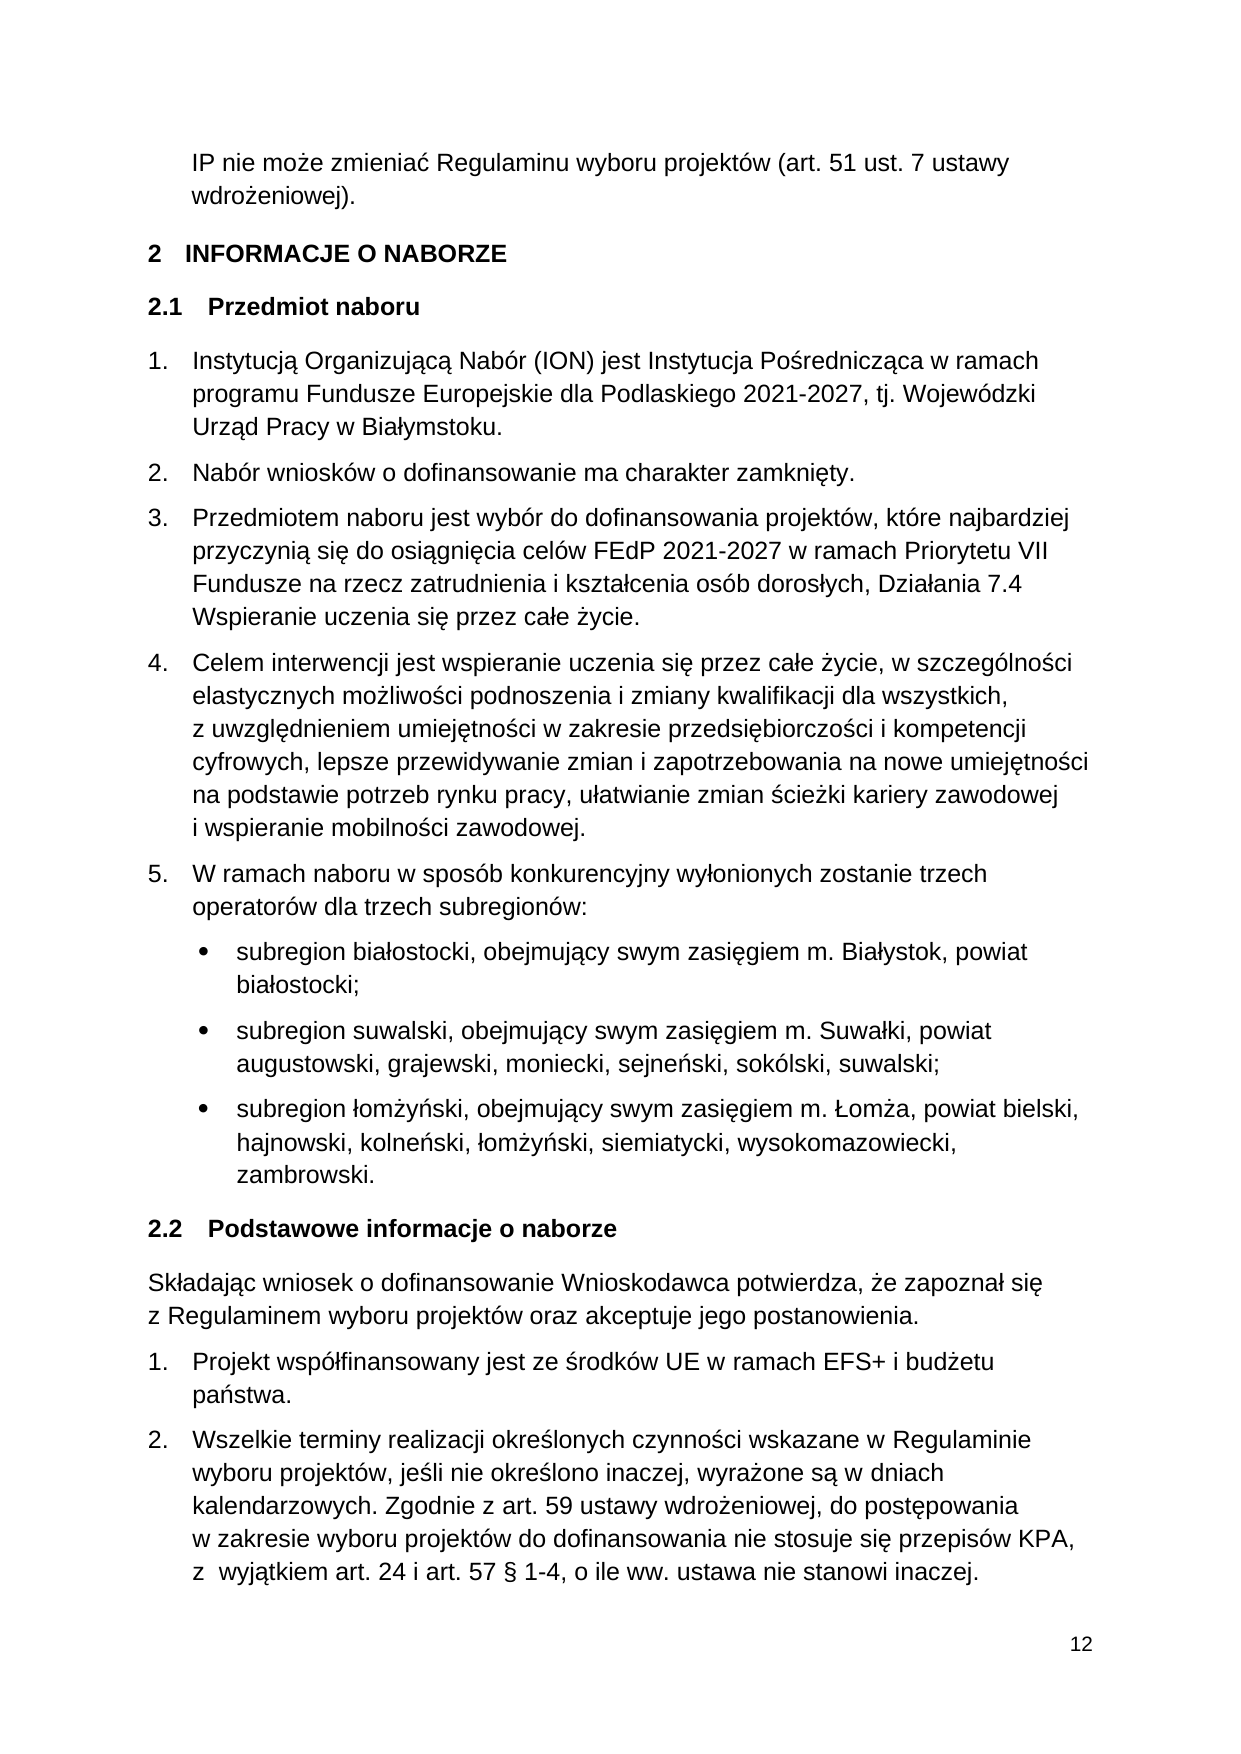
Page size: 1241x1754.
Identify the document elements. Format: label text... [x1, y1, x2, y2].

list W ramach naboru w sposób konkurencyjny wyłonionych zostanie trzech operatorów dla trzech subregionów: [148, 858, 1093, 920]
list Instytucją Organizującą Nabór (ION) jest Instytucja Pośrednicząca w ramach programu Fundusze Europejskie dla Podlaskiego 2021-2027, tj. Wojewódzki Urząd Pracy w Białymstoku. [148, 346, 1093, 441]
subtitle INFORMACJE O NABORZE [148, 239, 1093, 267]
text Składając wniosek o dofinansowanie Wnioskodawca potwierdza, że zapoznał się z Regulaminem wyboru projektów oraz akceptuje jego postanowienia. [148, 1268, 1093, 1330]
list Nabór wniosków o dofinansowanie ma charakter zamknięty. [148, 458, 1093, 487]
list Projekt współfinansowany jest ze środków UE w ramach EFS+ i budżetu państwa. [148, 1347, 1093, 1408]
list Celem interwencji jest wspieranie uczenia się przez całe życie, w szczególności elastycznych możliwości podnoszenia i zmiany kwalifikacji dla wszystkich, z uwzględnieniem umiejętności w zakresie przedsiębiorczości i kompetencji cyfrowych, lepsze przewidywanie zmian i zapotrzebowania na nowe umiejętności na podstawie potrzeb rynku pracy, ułatwianie zmian ścieżki kariery zawodowej i wspieranie mobilności zawodowej. [148, 648, 1093, 842]
list Wszelkie terminy realizacji określonych czynności wskazane w Regulaminie wyboru projektów, jeśli nie określono inaczej, wyrażone są w dniach kalendarzowych. Zgodnie z art. 59 ustawy wdrożeniowej, do postępowania w zakresie wyboru projektów do dofinansowania nie stosuje się przepisów KPA, z wyjątkiem art. 24 i art. 57 § 1-4, o ile ww. ustawa nie stanowi inaczej. [148, 1425, 1093, 1586]
list subregion łomżyński, obejmujący swym zasięgiem m. Łomża, powiat bielski, hajnowski, kolneński, łomżyński, siemiatycki, wysokomazowiecki, zambrowski. [199, 1094, 1093, 1189]
list subregion białostocki, obejmujący swym zasięgiem m. Białystok, powiat białostocki; [199, 937, 1093, 999]
subtitle Przedmiot naboru [148, 292, 1093, 321]
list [148, 148, 1093, 209]
list Przedmiotem naboru jest wybór do dofinansowania projektów, które najbardziej przyczynią się do osiągnięcia celów FEdP 2021-2027 w ramach Priorytetu VII Fundusze na rzecz zatrudnienia i kształcenia osób dorosłych, Działania 7.4 Wspieranie uczenia się przez całe życie. [148, 503, 1093, 631]
list subregion suwalski, obejmujący swym zasięgiem m. Suwałki, powiat augustowski, grajewski, moniecki, sejneński, sokólski, suwalski; [199, 1016, 1093, 1078]
subtitle Podstawowe informacje o naborze [148, 1214, 1093, 1243]
